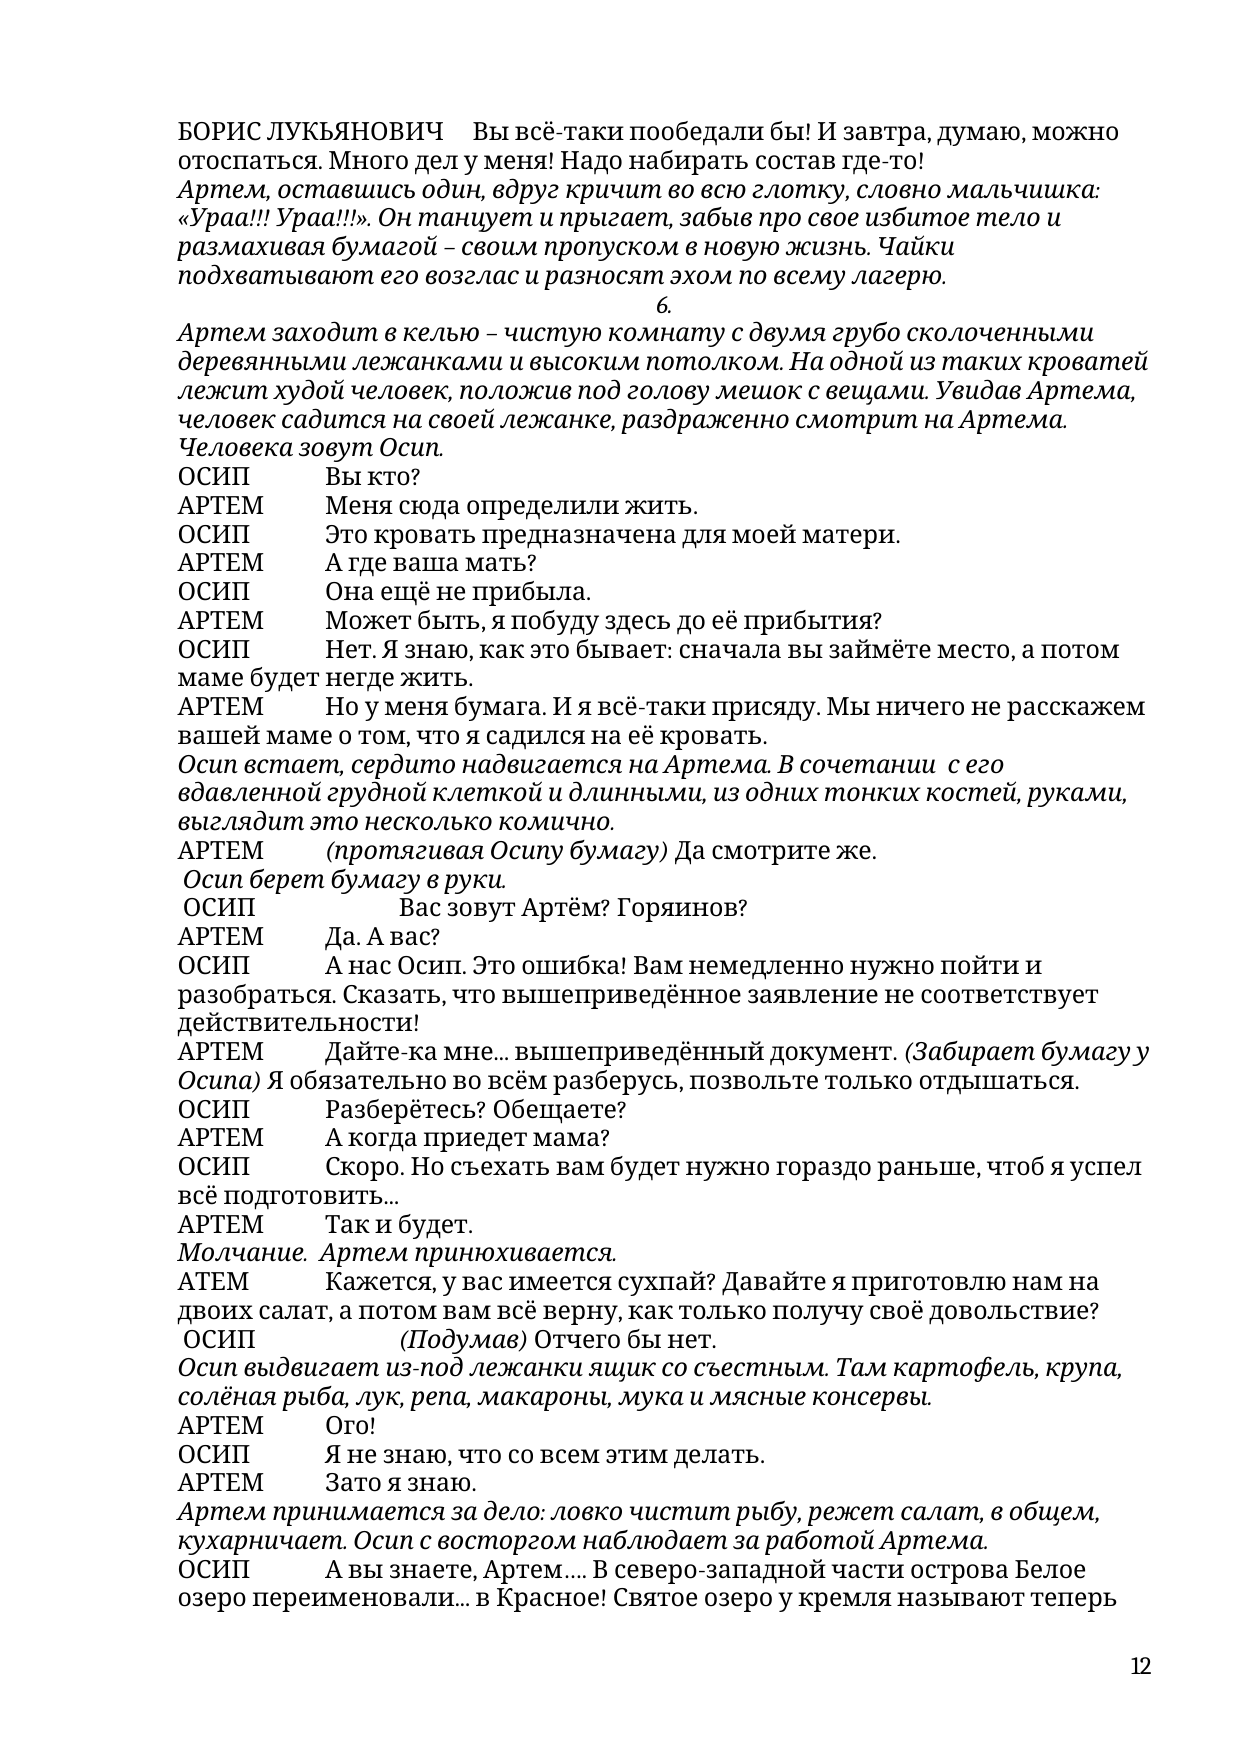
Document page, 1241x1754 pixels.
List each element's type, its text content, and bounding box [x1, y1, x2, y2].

text Осип берет бумагу в руки. [177, 866, 1152, 894]
text АРТЕМ Да. А вас? [177, 923, 1152, 952]
text Молчание. Артем принюхивается. [177, 1239, 1152, 1268]
text ОСИП Вас зовут Артём? Горяинов? [177, 894, 1152, 923]
text ОСИП Нет. Я знаю, как это бывает: сначала вы займёте место, а потом маме будет негде жить. [177, 636, 1152, 693]
text Артем заходит в келью – чистую комнату с двумя грубо сколоченными деревянными лежанками и высоким потолком. На одной из таких кроватей лежит худой человек, положив под голову мешок с вещами. Увидав Артема, человек садится на своей лежанке, раздраженно смотрит на Артема. Человека зовут Осип. [177, 319, 1152, 463]
text АРТЕМ (протягивая Осипу бумагу) Да смотрите же. [177, 837, 1152, 866]
text АРТЕМ Так и будет. [177, 1211, 1152, 1239]
text АРТЕМ Но у меня бумага. И я всё-таки присяду. Мы ничего не расскажем вашей маме о том, что я садился на её кровать. [177, 693, 1152, 751]
text АРТЕМ А где ваша мать? [177, 549, 1152, 578]
text Осип встает, сердито надвигается на Артема. В сочетании с его вдавленной грудной клеткой и длинными, из одних тонких костей, руками, выглядит это несколько комично. [177, 751, 1152, 837]
text ОСИП (Подумав) Отчего бы нет. [177, 1326, 1152, 1354]
text АРТЕМ А когда приедет мама? [177, 1124, 1152, 1153]
text Артем, оставшись один, вдруг кричит во всю глотку, словно мальчишка: «Ураа!!! Ураа!!!». Он танцует и прыгает, забыв про свое избитое тело и размахивая бумагой – своим пропуском в новую жизнь. Чайки подхватывают его возглас и разносят эхом по всему лагерю. [177, 176, 1152, 291]
text АРТЕМ Зато я знаю. [177, 1469, 1152, 1498]
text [177, 1556, 1152, 1613]
text ОСИП А нас Осип. Это ошибка! Вам немедленно нужно пойти и разобраться. Сказать, что вышеприведённое заявление не соответствует действительности! [177, 952, 1152, 1038]
text ОСИП Скоро. Но съехать вам будет нужно гораздо раньше, чтоб я успел всё подготовить... [177, 1153, 1152, 1211]
text АРТЕМ Может быть, я побуду здесь до её прибытия? [177, 607, 1152, 636]
text АРТЕМ Ого! [177, 1412, 1152, 1441]
text ОСИП Вы кто? [177, 463, 1152, 492]
text Осип выдвигает из-под лежанки ящик со съестным. Там картофель, крупа, солёная рыба, лук, репа, макароны, мука и мясные консервы. [177, 1354, 1152, 1412]
text ОСИП Она ещё не прибыла. [177, 578, 1152, 607]
text ОСИП Разберётесь? Обещаете? [177, 1096, 1152, 1124]
text Артем принимается за дело: ловко чистит рыбу, режет салат, в общем, кухарничает. Осип с восторгом наблюдает за работой Артема. [177, 1498, 1152, 1556]
text ОСИП Это кровать предназначена для моей матери. [177, 521, 1152, 549]
text АРТЕМ Дайте-ка мне... вышеприведённый документ. (Забирает бумагу у Осипа) Я обязательно во всём разберусь, позвольте только отдышаться. [177, 1038, 1152, 1096]
text АРТЕМ Меня сюда определили жить. [177, 492, 1152, 521]
text АТЕМ Кажется, у вас имеется сухпай? Давайте я приготовлю нам на двоих салат, а потом вам всё верну, как только получу своё довольствие? [177, 1268, 1152, 1326]
text 6. [177, 291, 1152, 319]
text БОРИС ЛУКЬЯНОВИЧ Вы всё-таки пообедали бы! И завтра, думаю, можно отоспаться. Много дел у меня! Надо набирать состав где-то! [177, 118, 1152, 176]
text ОСИП Я не знаю, что со всем этим делать. [177, 1441, 1152, 1469]
